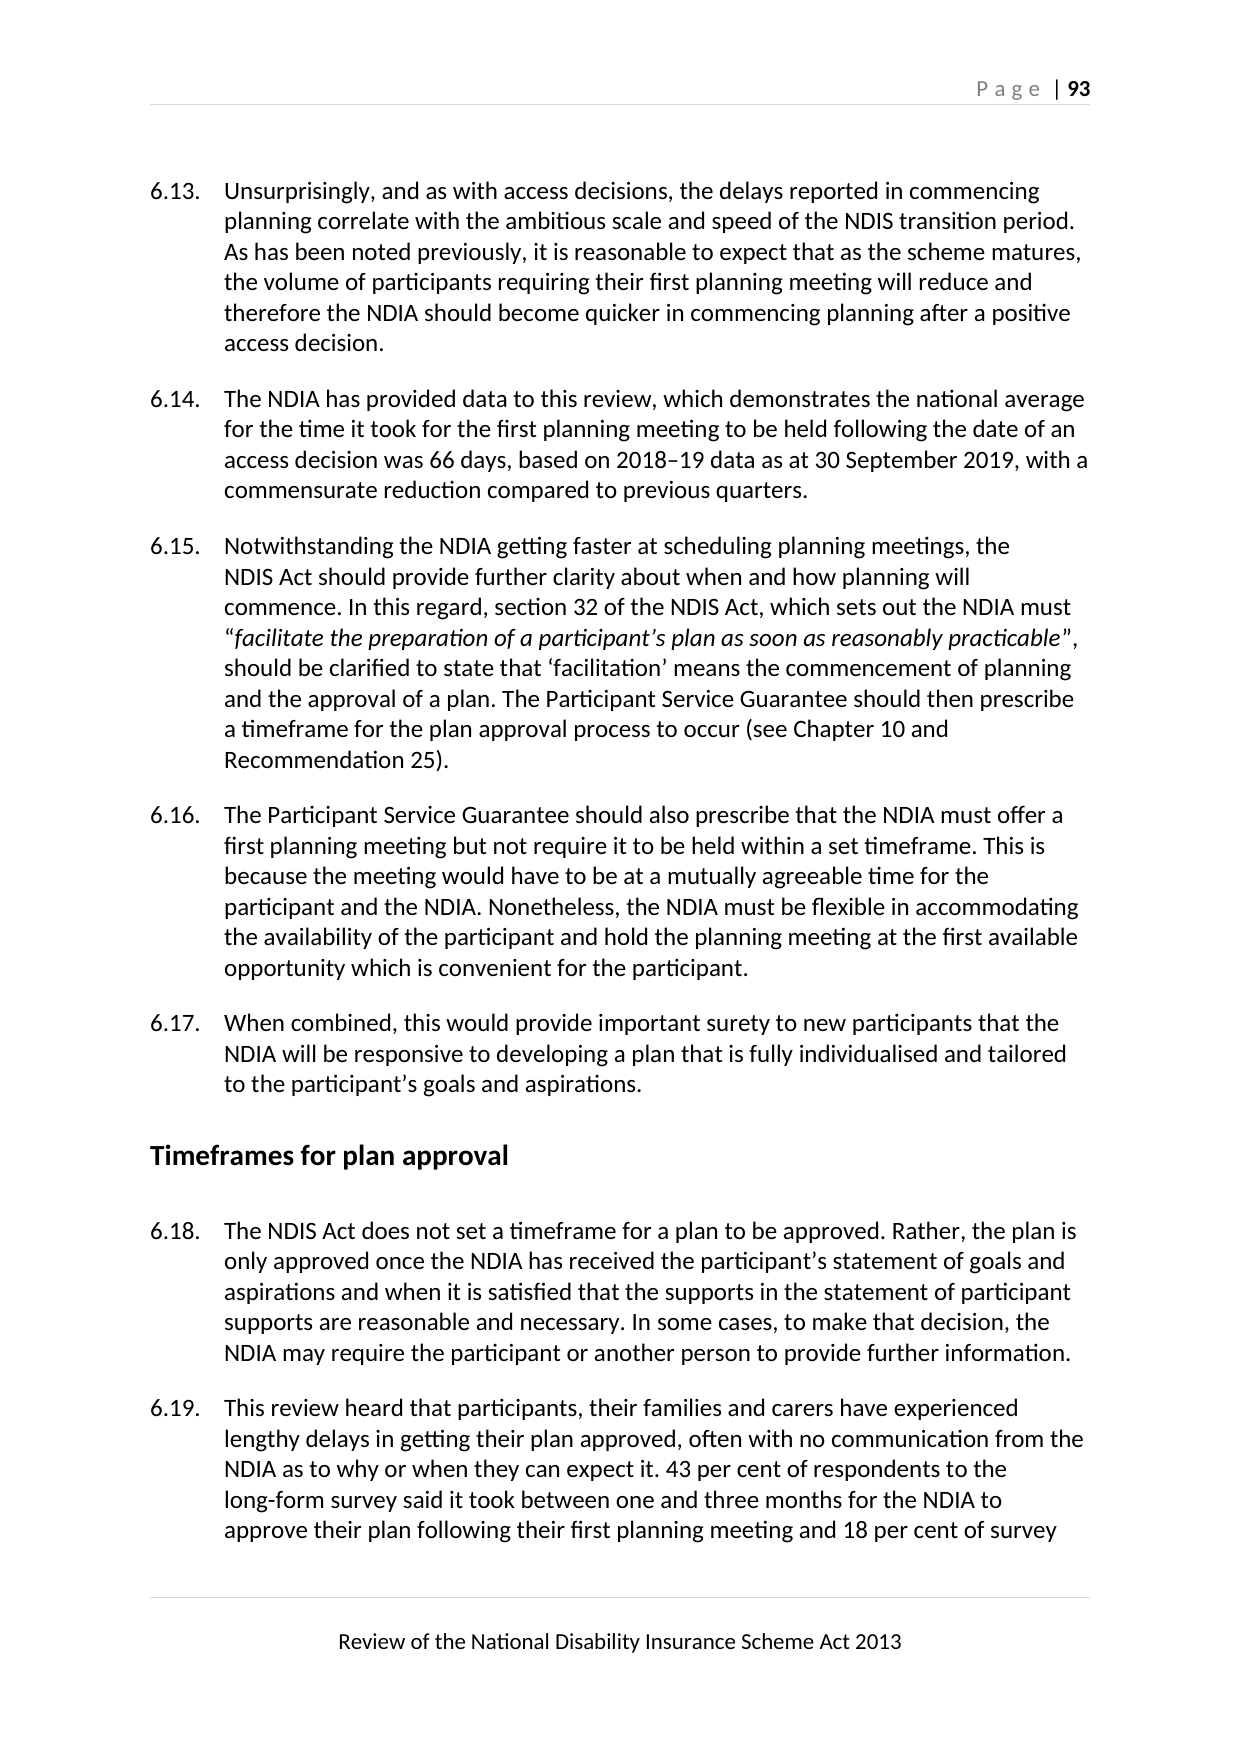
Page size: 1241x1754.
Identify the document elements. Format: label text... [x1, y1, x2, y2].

text The NDIA has provided data to this review, which demonstrates the national average for the time it took for the first planning meeting to be held following the date of an access decision was 66 days, based on 2018–19 data as at 30 September 2019, with a commensurate reduction compared to previous quarters. [150, 383, 1090, 505]
text The NDIS Act does not set a timeframe for a plan to be approved. Rather, the plan is only approved once the NDIA has received the participant’s statement of goals and aspirations and when it is satisfied that the supports in the statement of participant supports are reasonable and necessary. In some cases, to make that decision, the NDIA may require the participant or another person to provide further information. [150, 1215, 1090, 1368]
text Unsurprisingly, and as with access decisions, the delays reported in commencing planning correlate with the ambitious scale and speed of the NDIS transition period. As has been noted previously, it is reasonable to expect that as the scheme matures, the volume of participants requiring their first planning meeting will reduce and therefore the NDIA should become quicker in commencing planning after a positive access decision. [150, 175, 1090, 358]
text When combined, this would provide important surety to new participants that the NDIA will be responsive to developing a plan that is fully individualised and tailored to the participant’s goals and aspirations. [150, 1007, 1090, 1099]
text The Participant Service Guarantee should also prescribe that the NDIA must offer a first planning meeting but not require it to be held within a set timeframe. This is because the meeting would have to be at a mutually agreeable time for the participant and the NDIA. Nonetheless, the NDIA must be flexible in accommodating the availability of the participant and hold the planning meeting at the first available opportunity which is convenient for the participant. [150, 799, 1090, 982]
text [150, 1393, 1090, 1545]
subtitle Timeframes for plan approval [150, 1137, 1090, 1172]
text Notwithstanding the NDIA getting faster at scheduling planning meetings, the NDIS Act should provide further clarity about when and how planning will commence. In this regard, section 32 of the NDIS Act, which sets out the NDIA must “facilitate the preparation of a participant’s plan as soon as reasonably practicable”, should be clarified to state that ‘facilitation’ means the commencement of planning and the approval of a plan. The Participant Service Guarantee should then prescribe a timeframe for the plan approval process to occur (see Chapter 10 and Recommendation 25). [150, 530, 1090, 774]
